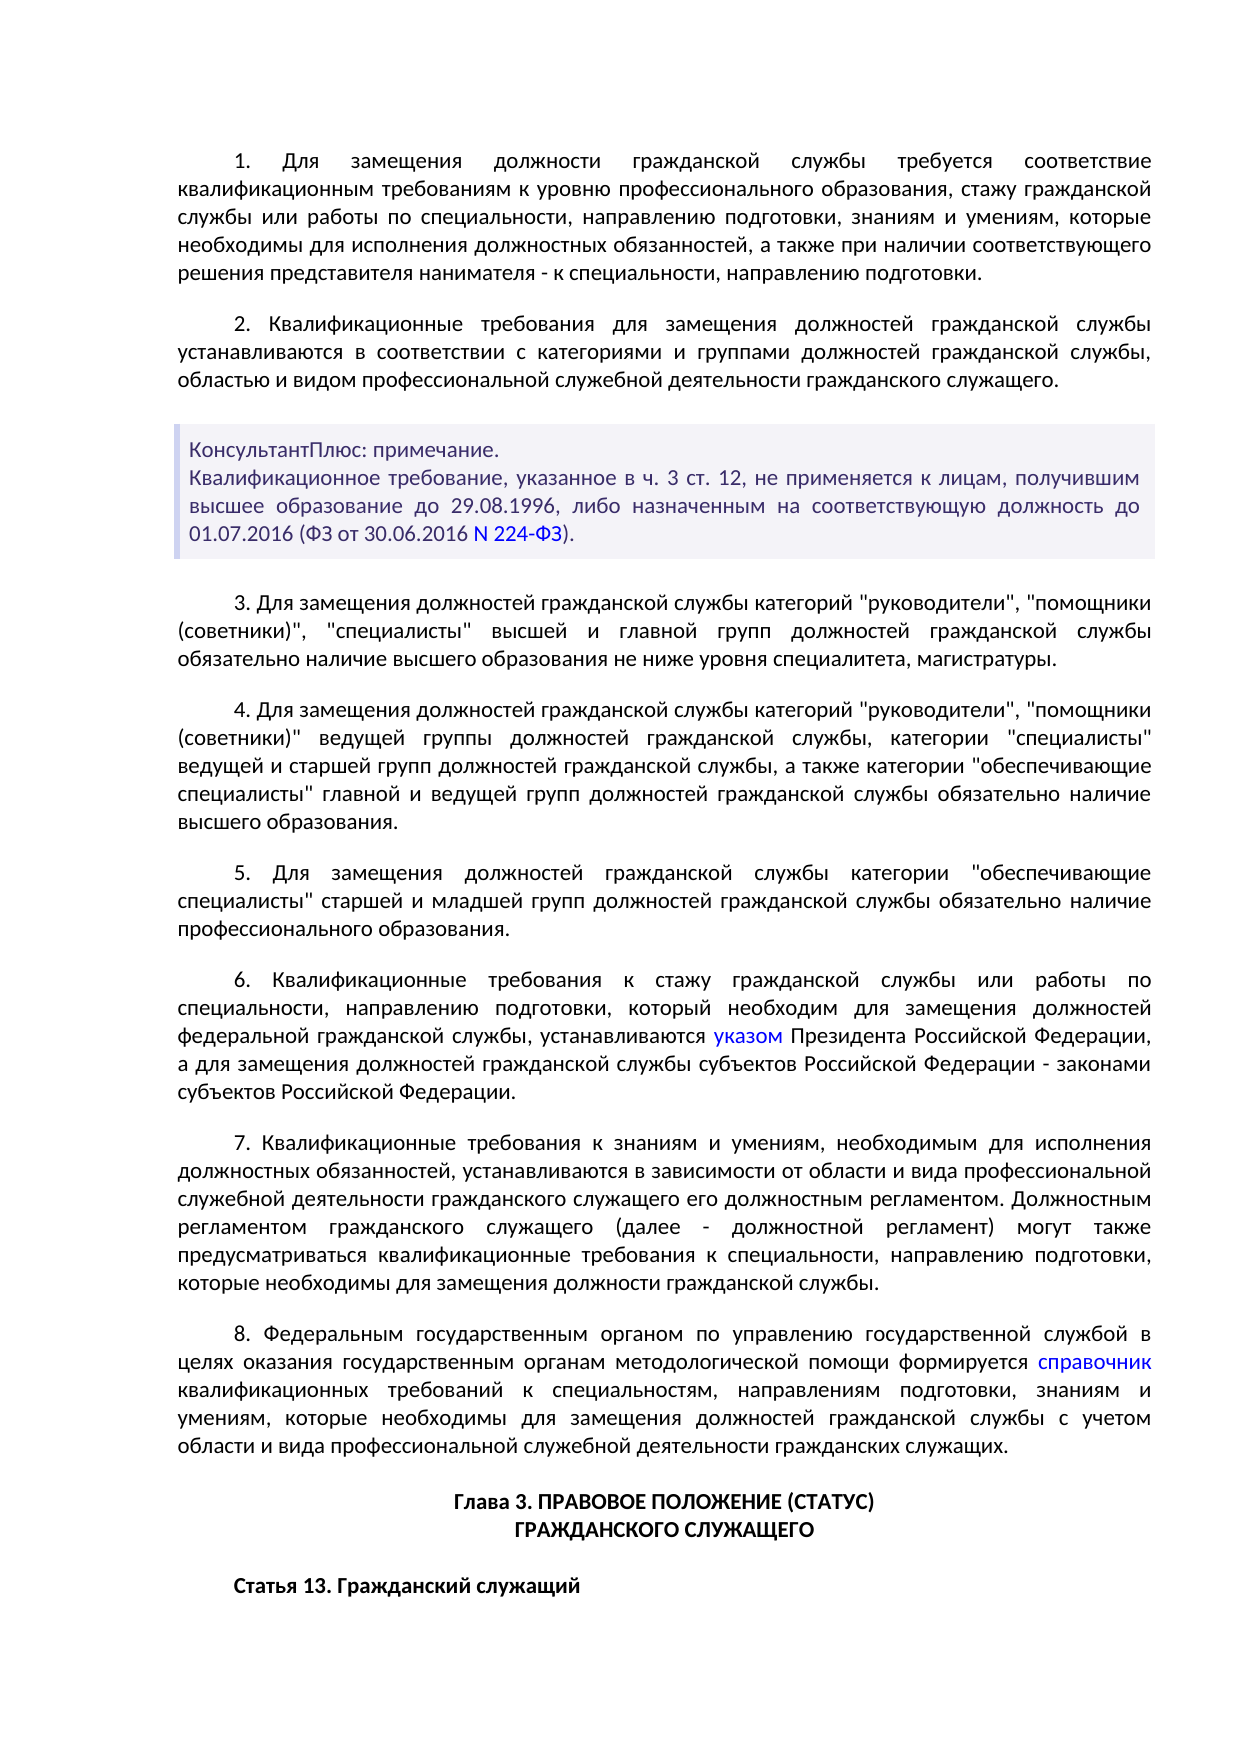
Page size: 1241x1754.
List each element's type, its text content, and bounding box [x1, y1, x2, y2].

text 7. Квалификационные требования к знаниям и умениям, необходимым для исполнения должностных обязанностей, устанавливаются в зависимости от области и вида профессиональной служебной деятельности гражданского служащего его должностным регламентом. Должностным регламентом гражданского служащего (далее - должностной регламент) могут также предусматриваться квалификационные требования к специальности, направлению подготовки, которые необходимы для замещения должности гражданской службы. [177, 1128, 1152, 1296]
text 3. Для замещения должностей гражданской службы категорий "руководители", "помощники (советники)", "специалисты" высшей и главной групп должностей гражданской службы обязательно наличие высшего образования не ниже уровня специалитета, магистратуры. [177, 588, 1152, 672]
text 5. Для замещения должностей гражданской службы категории "обеспечивающие специалисты" старшей и младшей групп должностей гражданской службы обязательно наличие профессионального образования. [177, 858, 1152, 942]
table_header КонсультантПлюс: примечание. Квалификационное требование, указанное в ч. 3 ст. 12, не применяется к лицам, получившим высшее образование до 29.08.1996, либо назначенным на соответствующую должность до 01.07.2016 (ФЗ от 30.06.2016 N 224-ФЗ). [180, 424, 1149, 559]
title Статья 13. Гражданский служащий [177, 1572, 1152, 1599]
text 1. Для замещения должности гражданской службы требуется соответствие квалификационным требованиям к уровню профессионального образования, стажу гражданской службы или работы по специальности, направлению подготовки, знаниям и умениям, которые необходимы для исполнения должностных обязанностей, а также при наличии соответствующего решения представителя нанимателя - к специальности, направлению подготовки. [177, 146, 1152, 286]
title Глава 3. ПРАВОВОЕ ПОЛОЖЕНИЕ (СТАТУС) [177, 1487, 1152, 1516]
text 6. Квалификационные требования к стажу гражданской службы или работы по специальности, направлению подготовки, который необходим для замещения должностей федеральной гражданской службы, устанавливаются указом Президента Российской Федерации, а для замещения должностей гражданской службы субъектов Российской Федерации - законами субъектов Российской Федерации. [177, 965, 1152, 1105]
title ГРАЖДАНСКОГО СЛУЖАЩЕГО [177, 1516, 1152, 1543]
text 4. Для замещения должностей гражданской службы категорий "руководители", "помощники (советники)" ведущей группы должностей гражданской службы, категории "специалисты" ведущей и старшей групп должностей гражданской службы, а также категории "обеспечивающие специалисты" главной и ведущей групп должностей гражданской службы обязательно наличие высшего образования. [177, 695, 1152, 835]
text 2. Квалификационные требования для замещения должностей гражданской службы устанавливаются в соответствии с категориями и группами должностей гражданской службы, областью и видом профессиональной служебной деятельности гражданского служащего. [177, 309, 1152, 393]
text 8. Федеральным государственным органом по управлению государственной службой в целях оказания государственным органам методологической помощи формируется справочник квалификационных требований к специальностям, направлениям подготовки, знаниям и умениям, которые необходимы для замещения должностей гражданской службы с учетом области и вида профессиональной служебной деятельности гражданских служащих. [177, 1319, 1152, 1459]
